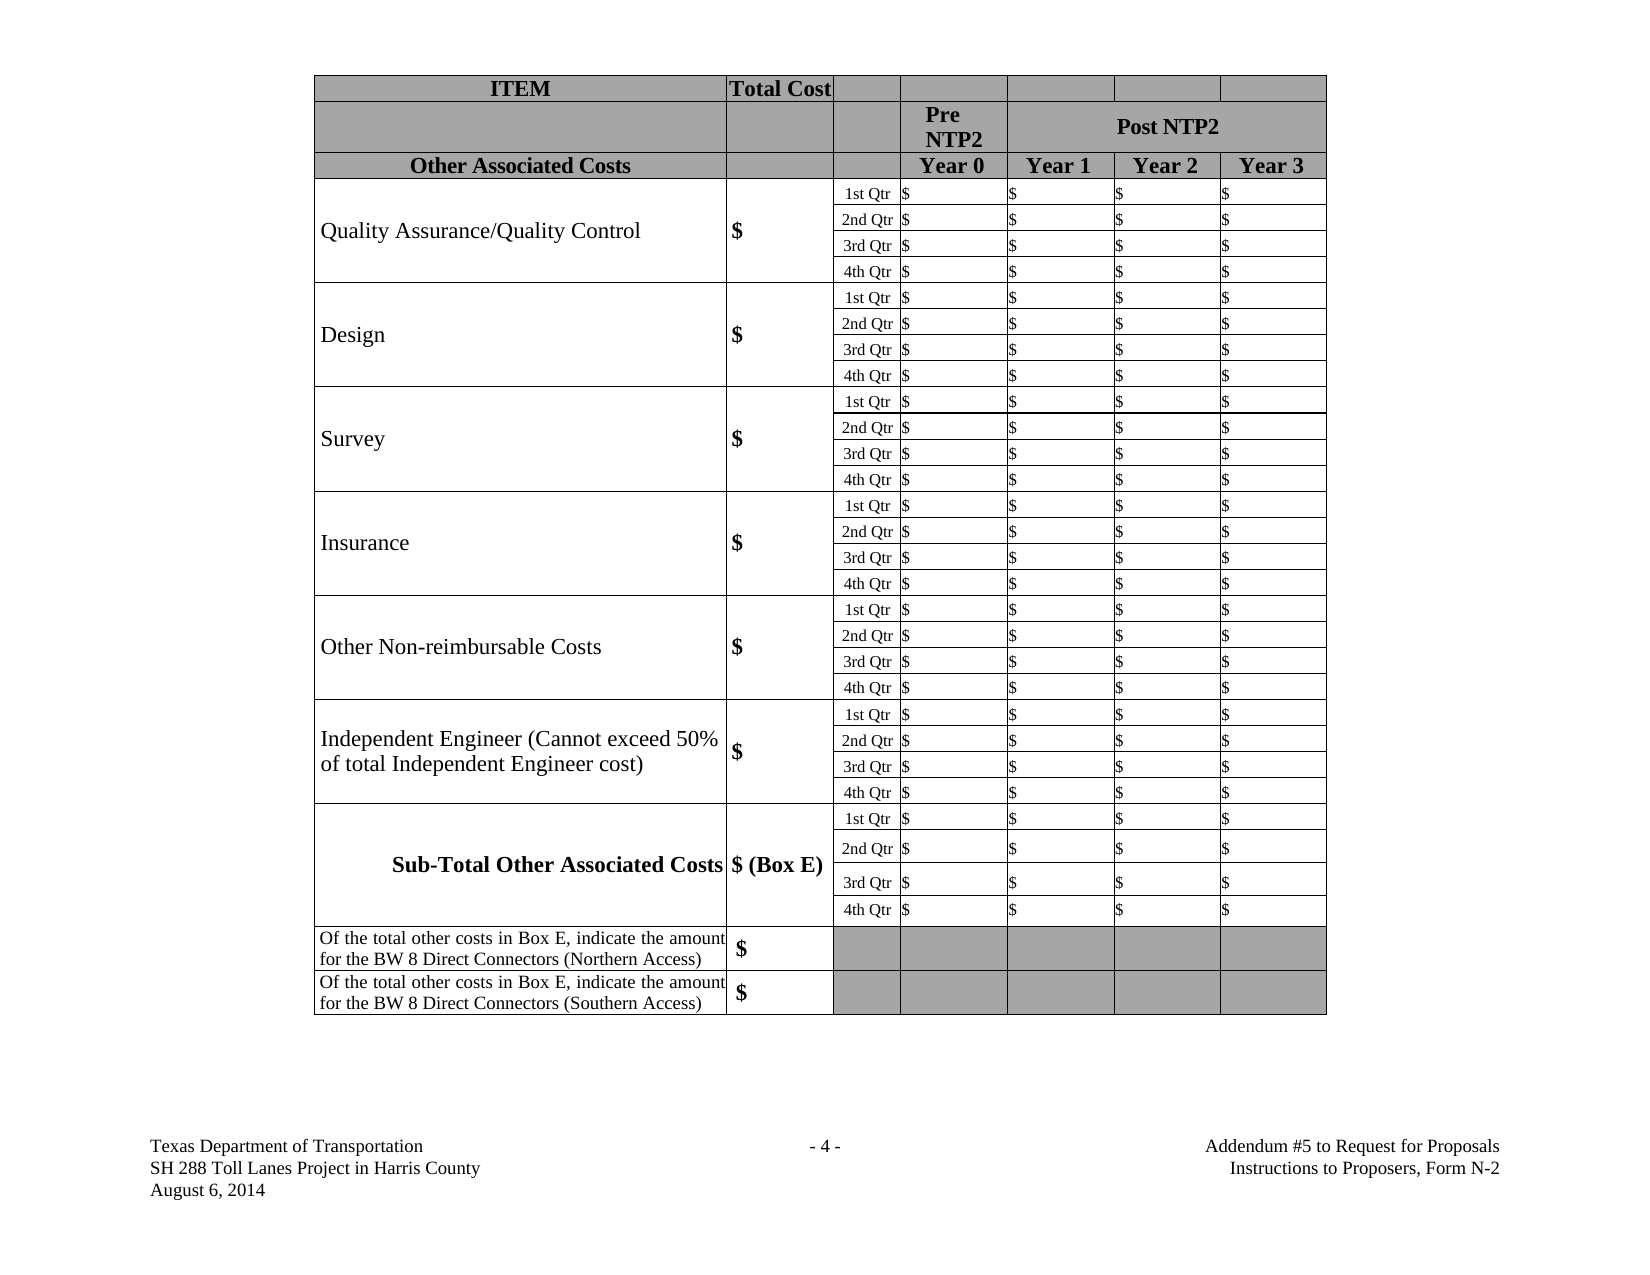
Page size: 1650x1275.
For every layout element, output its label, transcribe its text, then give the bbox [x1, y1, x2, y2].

table_cell [315, 102, 726, 152]
table_cell $ [1221, 518, 1326, 543]
table_cell [901, 927, 1007, 970]
table_cell 1st Qtr [834, 492, 900, 517]
table_cell $ [1115, 570, 1220, 595]
table_cell $ [901, 283, 1007, 308]
table_cell $ [727, 387, 833, 491]
table_cell $ [901, 726, 1007, 751]
table_cell $ [1221, 863, 1326, 894]
table_cell $ [1008, 700, 1114, 725]
table_cell $ [1008, 440, 1114, 464]
table_cell [834, 102, 900, 152]
table_header [1115, 76, 1220, 101]
table_cell Design [315, 283, 726, 386]
table_cell $ [727, 283, 833, 386]
table_cell $ [1008, 778, 1114, 803]
table_cell $ [1115, 492, 1220, 517]
table_cell 4th Qtr [834, 674, 900, 699]
table_cell $ [901, 700, 1007, 725]
table_cell 3rd Qtr [834, 752, 900, 777]
table_cell $ [1008, 863, 1114, 894]
table_cell $ [1221, 361, 1326, 386]
table_cell 2nd Qtr [834, 414, 900, 438]
table_cell 4th Qtr [834, 896, 900, 926]
table_cell $ [1008, 283, 1114, 308]
table_cell Other Non-reimbursable Costs [315, 596, 726, 699]
table_cell $ [1008, 309, 1114, 334]
table_cell $ [901, 335, 1007, 360]
table_cell $ [901, 492, 1007, 517]
table_cell $ [1008, 518, 1114, 543]
table_cell [1115, 971, 1220, 1014]
table_cell $ [901, 622, 1007, 647]
table_cell $ [1115, 700, 1220, 725]
table_cell $ [901, 414, 1007, 438]
table_cell 2nd Qtr [834, 830, 900, 862]
table_cell 2nd Qtr [834, 309, 900, 334]
table_cell 2nd Qtr [834, 205, 900, 230]
table_cell $ [1008, 726, 1114, 751]
table_cell $ [1221, 387, 1326, 412]
table_header [1008, 76, 1114, 101]
table_cell $ [1008, 335, 1114, 360]
table_cell 1st Qtr [834, 283, 900, 308]
table_cell $ [1115, 361, 1220, 386]
table_cell [1221, 927, 1326, 970]
table_cell Post NTP2 [1008, 102, 1326, 152]
table_cell [901, 971, 1007, 1014]
table_cell $ [901, 518, 1007, 543]
table_cell $ (Box E) [727, 804, 833, 926]
table_cell 3rd Qtr [834, 544, 900, 569]
table_cell $ [1221, 466, 1326, 491]
table_cell $ [901, 830, 1007, 862]
table_cell $ [1221, 440, 1326, 464]
table_cell $ [1008, 752, 1114, 777]
table_header [901, 76, 1007, 101]
table_cell $ [1221, 492, 1326, 517]
table_cell $ [1115, 179, 1220, 204]
table_cell $ [1115, 726, 1220, 751]
table_cell 1st Qtr [834, 596, 900, 621]
table_cell $ [1115, 752, 1220, 777]
table_cell $ [727, 492, 833, 595]
table_cell $ [901, 778, 1007, 803]
table_cell 1st Qtr [834, 387, 900, 412]
table_cell $ [901, 596, 1007, 621]
table_cell $ [1221, 309, 1326, 334]
table_cell [834, 927, 900, 970]
table_cell $ [1115, 544, 1220, 569]
table_cell 1st Qtr [834, 700, 900, 725]
table_cell $ [1115, 387, 1220, 412]
table_cell $ [901, 205, 1007, 230]
table_cell $ [901, 648, 1007, 673]
table_cell [834, 971, 900, 1014]
table_cell $ [1008, 361, 1114, 386]
table_cell $ [1115, 622, 1220, 647]
table_cell 3rd Qtr [834, 863, 900, 894]
table_cell $ [1221, 804, 1326, 829]
table_cell [727, 102, 833, 152]
table_cell Independent Engineer (Cannot exceed 50% of total Independent Engineer cost) [315, 700, 726, 803]
table_cell $ [901, 387, 1007, 412]
table_cell $ [1008, 622, 1114, 647]
table_header [1221, 76, 1326, 101]
table_cell $ [1115, 648, 1220, 673]
table_cell $ [1221, 335, 1326, 360]
table_cell $ [1115, 283, 1220, 308]
table_cell $ [1221, 179, 1326, 204]
table_cell 1st Qtr [834, 179, 900, 204]
table_cell Pre NTP2 [901, 102, 1007, 152]
table_cell $ [1115, 440, 1220, 464]
table_cell $ [901, 570, 1007, 595]
table_cell Sub-Total Other Associated Costs [315, 804, 726, 926]
table_cell Year 3 [1221, 153, 1326, 178]
table_cell $ [1008, 570, 1114, 595]
table_cell $ [1008, 466, 1114, 491]
table_cell 4th Qtr [834, 257, 900, 282]
table_cell $ [1115, 596, 1220, 621]
table_cell $ [727, 700, 833, 803]
table_cell $ [901, 896, 1007, 926]
table_cell 3rd Qtr [834, 335, 900, 360]
table_cell $ [1008, 674, 1114, 699]
table_cell $ [1221, 726, 1326, 751]
table_cell 4th Qtr [834, 570, 900, 595]
table_cell $ [1221, 544, 1326, 569]
table_cell $ [1221, 752, 1326, 777]
table_cell $ [1008, 648, 1114, 673]
table_cell $ [1221, 648, 1326, 673]
table_cell $ [901, 440, 1007, 464]
table_cell $ [1008, 387, 1114, 412]
table_cell 2nd Qtr [834, 518, 900, 543]
table_cell Of the total other costs in Box E, indicate the amount for the BW 8 Direct Connectors (Northern Access) [315, 927, 726, 970]
table_cell $ [901, 179, 1007, 204]
table_cell $ [1008, 492, 1114, 517]
table_cell [727, 153, 833, 178]
table_header ITEM [315, 76, 726, 101]
table_cell $ [1115, 896, 1220, 926]
table_cell $ [1008, 179, 1114, 204]
table_cell 3rd Qtr [834, 648, 900, 673]
table_cell [1008, 971, 1114, 1014]
table_cell $ [1221, 205, 1326, 230]
table_cell $ [1221, 622, 1326, 647]
table_cell $ [901, 863, 1007, 894]
table_cell $ [1008, 804, 1114, 829]
table_cell Year 1 [1008, 153, 1114, 178]
table_cell $ [901, 309, 1007, 334]
table_cell $ [1115, 466, 1220, 491]
table_cell Other Associated Costs [315, 153, 726, 178]
table_cell $ [901, 674, 1007, 699]
table_cell 1st Qtr [834, 804, 900, 829]
table_cell $ [1008, 257, 1114, 282]
table_cell [1115, 927, 1220, 970]
table_cell $ [1221, 778, 1326, 803]
table_cell $ [1008, 544, 1114, 569]
table_header Total Cost [727, 76, 833, 101]
table_cell $ [901, 361, 1007, 386]
table_cell $ [727, 927, 833, 970]
table_cell $ [727, 179, 833, 282]
table_cell 3rd Qtr [834, 231, 900, 256]
table_cell Year 0 [901, 153, 1007, 178]
table_cell $ [901, 752, 1007, 777]
table_cell $ [901, 231, 1007, 256]
table_cell $ [1115, 231, 1220, 256]
table_header [834, 76, 900, 101]
table_cell $ [901, 544, 1007, 569]
table_cell $ [1221, 231, 1326, 256]
table_cell $ [1221, 896, 1326, 926]
table_cell $ [1115, 674, 1220, 699]
table_cell $ [1008, 231, 1114, 256]
table_cell $ [727, 596, 833, 699]
table_cell $ [1221, 283, 1326, 308]
table_cell $ [1008, 414, 1114, 438]
table_cell $ [1115, 309, 1220, 334]
table_cell [1008, 927, 1114, 970]
table_cell [1221, 971, 1326, 1014]
table_cell $ [1115, 804, 1220, 829]
table_cell $ [1221, 570, 1326, 595]
table_cell Year 2 [1115, 153, 1220, 178]
table_cell $ [1115, 863, 1220, 894]
table_cell $ [1221, 830, 1326, 862]
table_cell $ [1115, 205, 1220, 230]
table_cell 4th Qtr [834, 778, 900, 803]
table_cell 2nd Qtr [834, 622, 900, 647]
table_cell 4th Qtr [834, 361, 900, 386]
table_cell $ [1221, 257, 1326, 282]
table_cell $ [1008, 205, 1114, 230]
table_cell Insurance [315, 492, 726, 595]
table_cell 4th Qtr [834, 466, 900, 491]
table_cell $ [1008, 596, 1114, 621]
table_cell [834, 153, 900, 178]
table_cell Survey [315, 387, 726, 491]
table_cell $ [1221, 700, 1326, 725]
table_cell $ [1115, 414, 1220, 438]
table_cell Of the total other costs in Box E, indicate the amount for the BW 8 Direct Connectors (Southern Access) [315, 971, 726, 1014]
table_cell $ [1008, 896, 1114, 926]
table_cell $ [1115, 778, 1220, 803]
table_cell $ [901, 466, 1007, 491]
table_cell 2nd Qtr [834, 726, 900, 751]
table_cell $ [1115, 518, 1220, 543]
table_cell $ [1115, 830, 1220, 862]
table_cell $ [1115, 335, 1220, 360]
table_cell $ [727, 971, 833, 1014]
table_cell $ [901, 804, 1007, 829]
table_cell $ [901, 257, 1007, 282]
table_cell $ [1008, 830, 1114, 862]
table_cell $ [1115, 257, 1220, 282]
table_cell $ [1221, 414, 1326, 438]
table_cell $ [1221, 596, 1326, 621]
table_cell 3rd Qtr [834, 440, 900, 464]
table_cell $ [1221, 674, 1326, 699]
table_cell Quality Assurance/Quality Control [315, 179, 726, 282]
